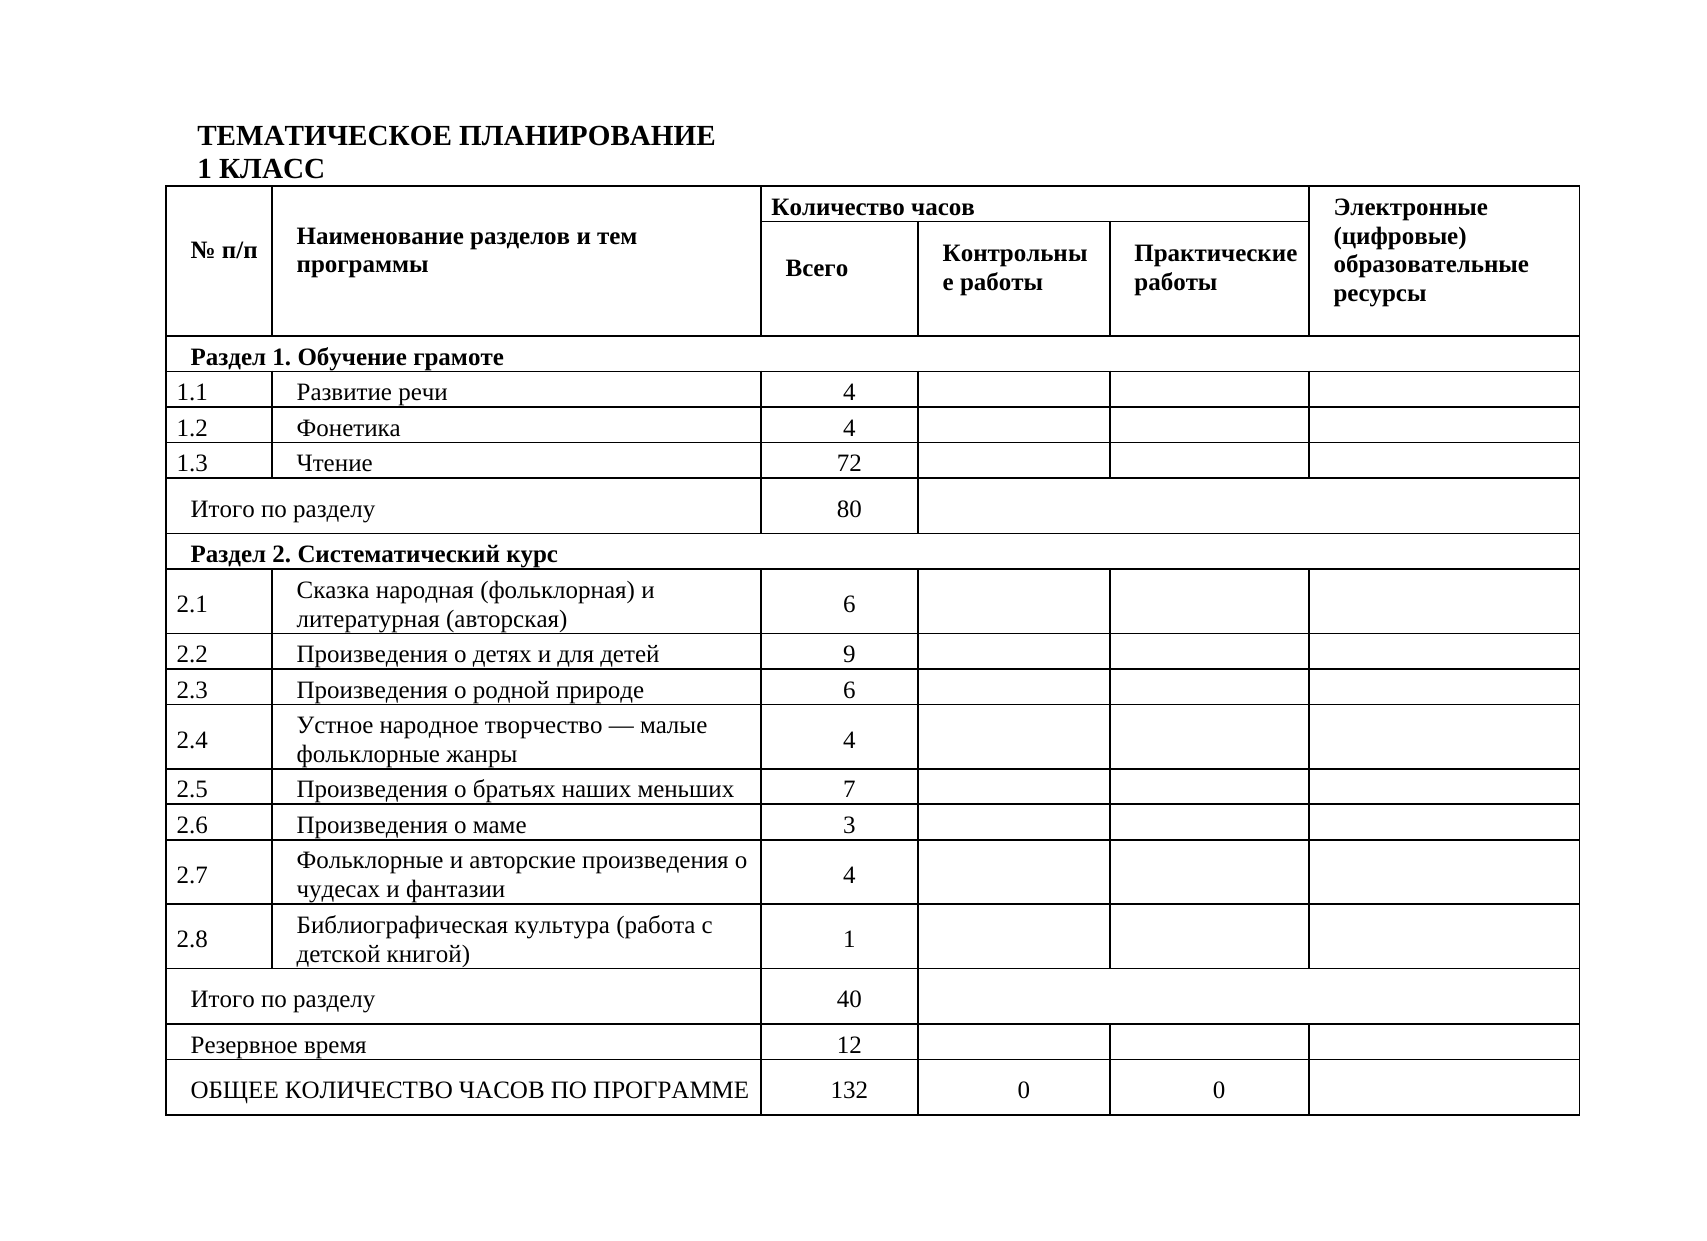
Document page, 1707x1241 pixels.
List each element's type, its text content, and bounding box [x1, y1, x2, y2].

table_cell [1111, 841, 1308, 903]
table_cell [1111, 408, 1308, 442]
table_cell Чтение [273, 443, 760, 477]
table_cell [919, 408, 1109, 442]
table_cell [919, 570, 1109, 632]
table_header Наименование разделов и тем программы [273, 187, 760, 335]
table_cell 2.3 [167, 670, 271, 703]
table_cell 80 [762, 479, 917, 533]
table_cell [1310, 905, 1579, 967]
table_cell [1310, 841, 1579, 903]
table_cell [1111, 905, 1308, 967]
table_cell [1310, 634, 1579, 668]
table_cell [919, 670, 1109, 703]
table_cell [919, 805, 1109, 839]
table_cell [1111, 570, 1308, 632]
table_header № п/п [167, 187, 271, 335]
table_cell Произведения о маме [273, 805, 760, 839]
table_cell Резервное время [167, 1025, 760, 1058]
table_cell Фольклорные и авторские произведения о чудесах и фантазии [273, 841, 760, 903]
table_cell 6 [762, 570, 917, 632]
table_cell [1111, 1025, 1308, 1058]
table_cell Устное народное творчество — малые фольклорные жанры [273, 705, 760, 768]
table_cell [1310, 443, 1579, 477]
table_cell Сказка народная (фольклорная) и литературная (авторская) [273, 570, 760, 632]
table_cell [1310, 1025, 1579, 1058]
table_cell [919, 634, 1109, 668]
table_cell Произведения о родной природе [273, 670, 760, 703]
table_cell [919, 372, 1109, 406]
text 1 КЛАСС [190, 152, 1618, 185]
table_cell [919, 479, 1579, 533]
table_cell [919, 705, 1109, 768]
table_cell 0 [919, 1060, 1109, 1114]
table_cell Библиографическая культура (работа с детской книгой) [273, 905, 760, 967]
table_cell [1111, 372, 1308, 406]
table_cell 1 [762, 905, 917, 967]
table_cell [1310, 705, 1579, 768]
table_cell [919, 1025, 1109, 1058]
table_cell Фонетика [273, 408, 760, 442]
table_cell 1.2 [167, 408, 271, 442]
table_cell 132 [762, 1060, 917, 1114]
table_cell 1.1 [167, 372, 271, 406]
table_cell 4 [762, 841, 917, 903]
table_cell 2.2 [167, 634, 271, 668]
table_cell Итого по разделу [167, 969, 760, 1023]
table_cell [1111, 705, 1308, 768]
table_cell 4 [762, 705, 917, 768]
table_cell [919, 443, 1109, 477]
table_cell 40 [762, 969, 917, 1023]
table_cell 72 [762, 443, 917, 477]
table_cell Развитие речи [273, 372, 760, 406]
table_cell Всего [762, 222, 917, 335]
table_cell [1310, 805, 1579, 839]
table_cell Контрольные работы [919, 222, 1109, 335]
table_cell [919, 841, 1109, 903]
table_cell [1310, 372, 1579, 406]
table_cell [1111, 770, 1308, 803]
table_cell [1111, 805, 1308, 839]
table_cell 12 [762, 1025, 917, 1058]
table_cell 7 [762, 770, 917, 803]
table_cell [1310, 570, 1579, 632]
table_cell [1111, 670, 1308, 703]
text ТЕМАТИЧЕСКОЕ ПЛАНИРОВАНИЕ [190, 118, 1618, 152]
table_cell 3 [762, 805, 917, 839]
table_cell [1310, 770, 1579, 803]
table_cell [919, 770, 1109, 803]
table_cell 9 [762, 634, 917, 668]
table_cell Раздел 1. Обучение грамоте [167, 337, 1579, 371]
table_cell [1310, 1060, 1579, 1114]
table_cell 4 [762, 408, 917, 442]
table_cell [1310, 408, 1579, 442]
table_cell 1.3 [167, 443, 271, 477]
table_cell 2.6 [167, 805, 271, 839]
table_cell [919, 969, 1579, 1023]
table_cell Итого по разделу [167, 479, 760, 533]
table_cell 2.1 [167, 570, 271, 632]
table_cell 4 [762, 372, 917, 406]
table_cell Раздел 2. Систематический курс [167, 534, 1579, 568]
table_cell Произведения о детях и для детей [273, 634, 760, 668]
table_cell 0 [1111, 1060, 1308, 1114]
table_header Электронные (цифровые) образовательные ресурсы [1310, 187, 1579, 335]
table_cell 2.5 [167, 770, 271, 803]
table_cell 2.4 [167, 705, 271, 768]
table_cell 6 [762, 670, 917, 703]
table_cell 2.8 [167, 905, 271, 967]
table_cell [1310, 670, 1579, 703]
table_cell [919, 905, 1109, 967]
table_cell ОБЩЕЕ КОЛИЧЕСТВО ЧАСОВ ПО ПРОГРАММЕ [167, 1060, 760, 1114]
table_cell Практические работы [1111, 222, 1308, 335]
table_cell Произведения о братьях наших меньших [273, 770, 760, 803]
table_header Количество часов [762, 187, 1308, 221]
table_cell [1111, 634, 1308, 668]
table_cell 2.7 [167, 841, 271, 903]
table_cell [1111, 443, 1308, 477]
